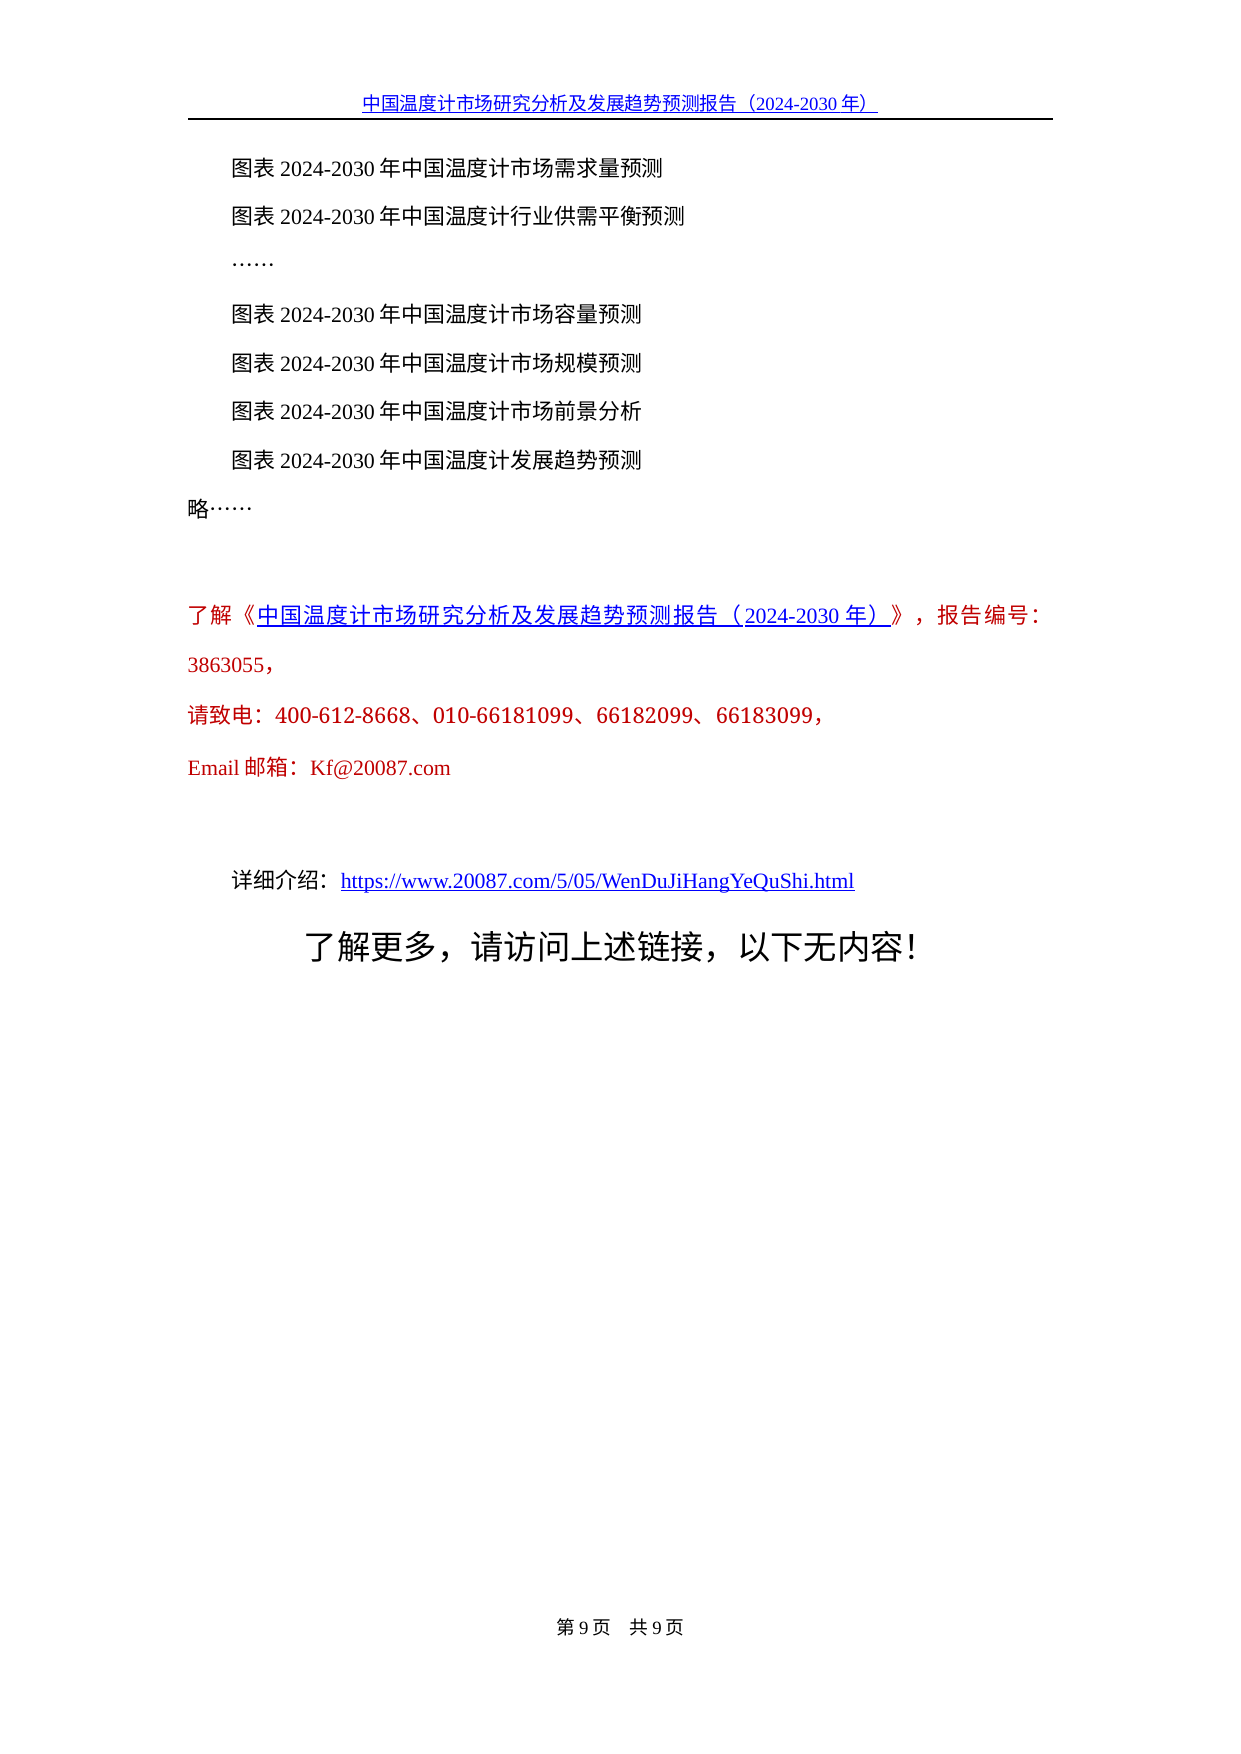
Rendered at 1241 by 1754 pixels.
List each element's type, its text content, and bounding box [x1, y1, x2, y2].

title 了解更多，请访问上述链接，以下无内容！ [187, 913, 1053, 978]
text Email邮箱：Kf@20087.com [187, 750, 1053, 782]
text 详细介绍：https://www.20087.com/5/05/WenDuJiHangYeQuShi.html [187, 863, 1053, 895]
text 了解《中国温度计市场研究分析及发展趋势预测报告（2024-2030年）》，报告编号：3863055， [187, 598, 1053, 679]
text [187, 150, 1053, 524]
text 请致电：400-612-8668、010-66181099、66182099、66183099， [187, 698, 1053, 731]
